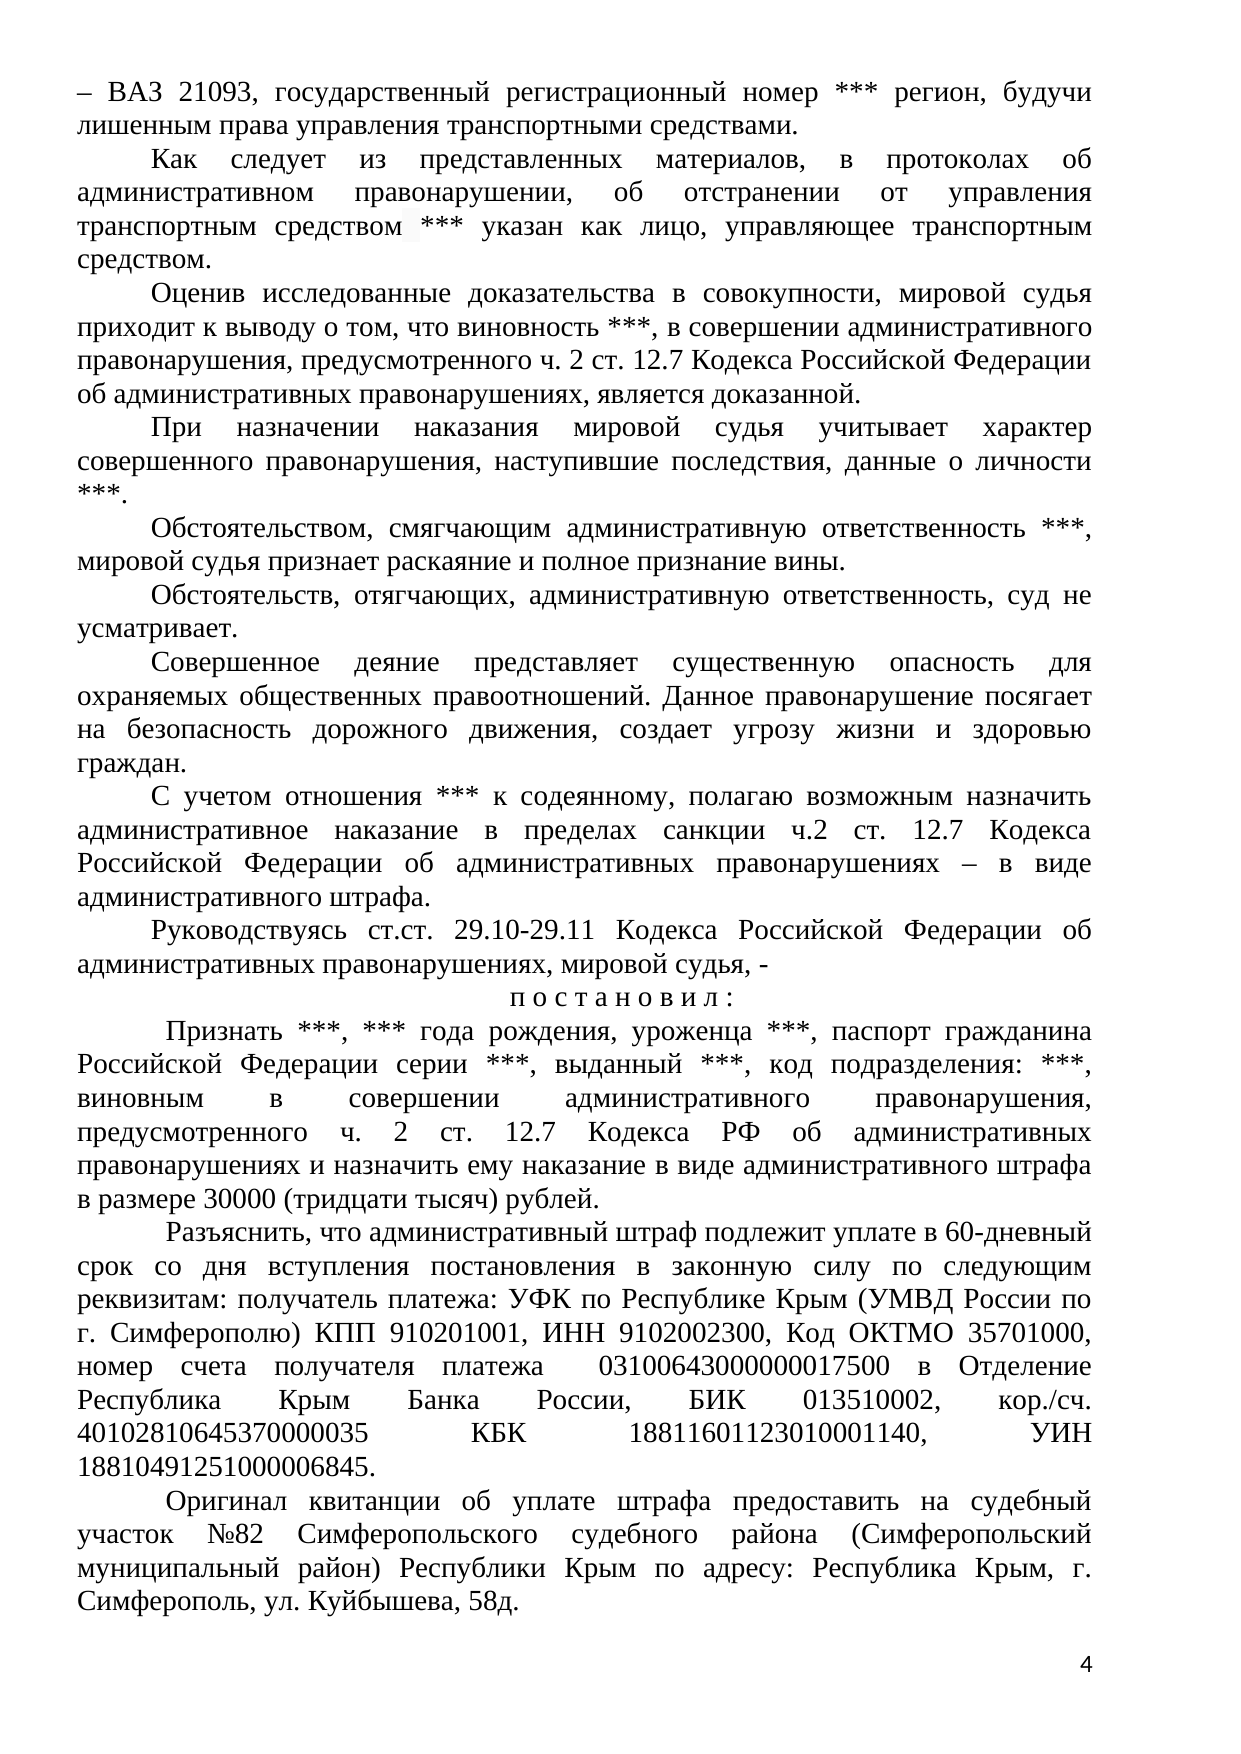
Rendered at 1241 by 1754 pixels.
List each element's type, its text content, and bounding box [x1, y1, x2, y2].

text С учетом отношения *** к содеянному, полагаю возможным назначить административное наказание в пределах санкции ч.2 ст. 12.7 Кодекса Российской Федерации об административных правонарушениях – в виде административного штрафа. [77, 778, 1093, 912]
text п о с т а н о в и л : [77, 979, 1092, 1013]
text Признать ***, *** года рождения, уроженца ***, паспорт гражданина Российской Федерации серии ***, выданный ***, код подразделения: ***, виновным в совершении административного правонарушения, предусмотренного ч. 2 ст. 12.7 Кодекса РФ об административных правонарушениях и назначить ему наказание в виде административного штрафа в размере 30000 (тридцати тысяч) рублей. [77, 1013, 1092, 1214]
text Обстоятельством, смягчающим административную ответственность ***, мировой судья признает раскаяние и полное признание вины. [77, 510, 1093, 577]
text При назначении наказания мировой судья учитывает характер совершенного правонарушения, наступившие последствия, данные о личности ***. [77, 409, 1093, 510]
text Оценив исследованные доказательства в совокупности, мировой судья приходит к выводу о том, что виновность ***, в совершении административного правонарушения, предусмотренного ч. 2 ст. 12.7 Кодекса Российской Федерации об административных правонарушениях, является доказанной. [77, 275, 1093, 409]
text Разъяснить, что административный штраф подлежит уплате в 60-дневный срок со дня вступления постановления в законную силу по следующим реквизитам: получатель платежа: УФК по Республике Крым (УМВД России по г. Симферополю) КПП 910201001, ИНН 9102002300, Код ОКТМО 35701000, номер счета получателя платежа 03100643000000017500 в Отделение Республика Крым Банка России, БИК 013510002, кор./сч. 40102810645370000035 КБК 18811601123010001140, УИН 18810491251000006845. [77, 1214, 1092, 1483]
text Как следует из представленных материалов, в протоколах об административном правонарушении, об отстранении от управления транспортным средством *** указан как лицо, управляющее транспортным средством. [77, 141, 1092, 275]
text Обстоятельств, отягчающих, административную ответственность, суд не усматривает. [77, 577, 1093, 644]
text Оригинал квитанции об уплате штрафа предоставить на судебный участок №82 Симферопольского судебного района (Симферопольский муниципальный район) Республики Крым по адресу: Республика Крым, г. Симферополь, ул. Куйбышева, 58д. [77, 1483, 1092, 1617]
text Совершенное деяние представляет существенную опасность для охраняемых общественных правоотношений. Данное правонарушение посягает на безопасность дорожного движения, создает угрозу жизни и здоровью граждан. [77, 644, 1093, 778]
text Руководствуясь ст.ст. 29.10-29.11 Кодекса Российской Федерации об административных правонарушениях, мировой судья, - [77, 912, 1092, 979]
